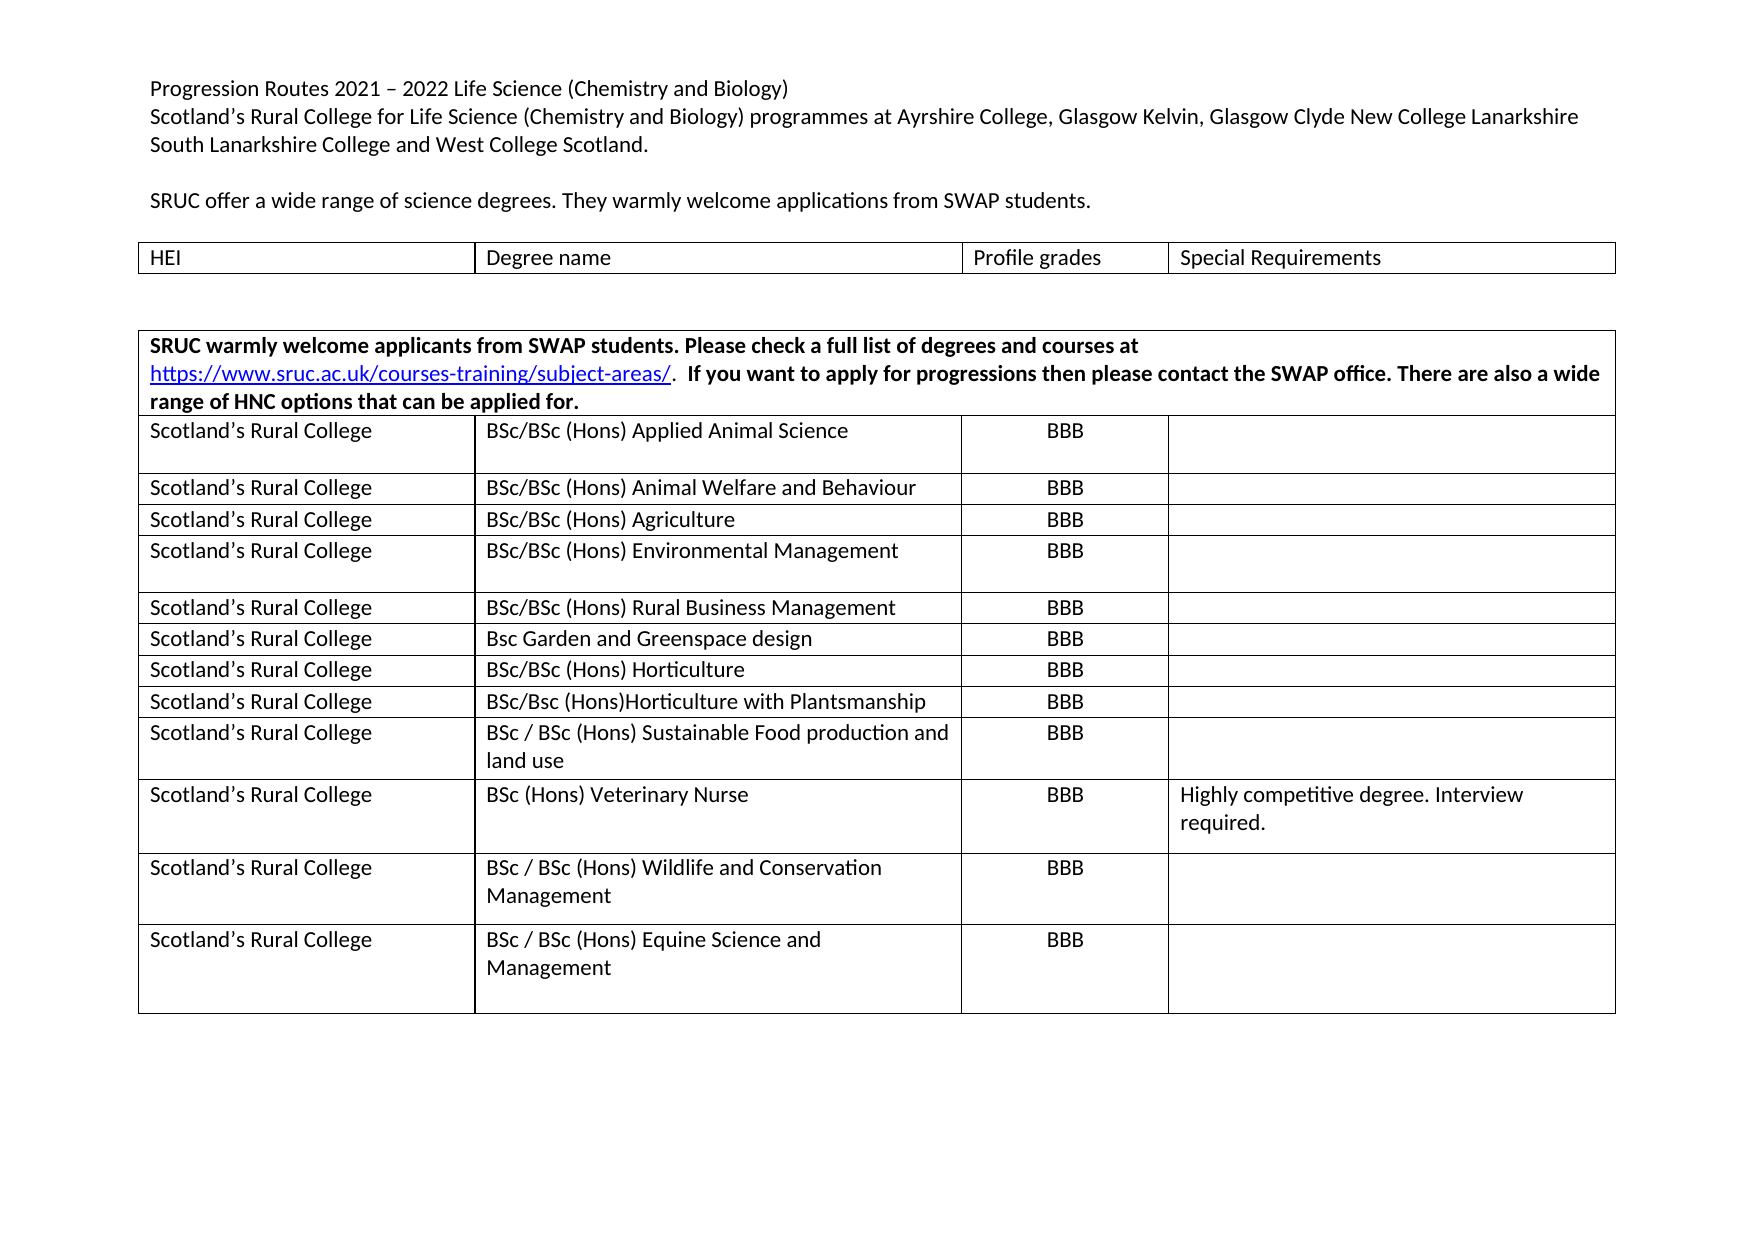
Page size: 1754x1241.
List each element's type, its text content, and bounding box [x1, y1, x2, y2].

table_cell [1169, 416, 1615, 472]
table_cell [1169, 656, 1615, 686]
table_cell [1169, 854, 1615, 924]
table_cell BSc/BSc (Hons) Animal Welfare and Behaviour [476, 474, 961, 504]
table_cell BSc/BSc (Hons) Environmental Management [476, 536, 961, 592]
table_cell BSc / BSc (Hons) Sustainable Food production and land use [476, 718, 961, 779]
table_cell Scotland’s Rural College [139, 624, 474, 654]
table_cell BBB [962, 416, 1168, 472]
table_cell BBB [962, 474, 1168, 504]
table_cell [1169, 687, 1615, 717]
table_cell Scotland’s Rural College [139, 505, 474, 535]
table_cell BBB [962, 505, 1168, 535]
table_cell Highly competitive degree. Interview required. [1169, 780, 1615, 852]
table_cell BBB [962, 854, 1168, 924]
table_cell BSc/BSc (Hons) Horticulture [476, 656, 961, 686]
table_cell BSc/BSc (Hons) Applied Animal Science [476, 416, 961, 472]
table_cell Scotland’s Rural College [139, 718, 474, 779]
table_header SRUC warmly welcome applicants from SWAP students. Please check a full list of degrees and courses at https://www.sruc.ac.uk/courses-training/subject-areas/. If you want to apply for progressions then please contact the SWAP office. There are also a wide range of HNC options that can be applied for. [139, 331, 1615, 415]
table_cell [1169, 718, 1615, 779]
table_cell BBB [962, 593, 1168, 623]
table_cell BSc/BSc (Hons) Agriculture [476, 505, 961, 535]
table_cell BBB [962, 536, 1168, 592]
table_cell BBB [962, 718, 1168, 779]
table_cell Scotland’s Rural College [139, 854, 474, 924]
table_cell Scotland’s Rural College [139, 536, 474, 592]
table_cell BBB [962, 687, 1168, 717]
table_cell [1169, 593, 1615, 623]
table_cell Scotland’s Rural College [139, 925, 474, 1013]
table_cell Scotland’s Rural College [139, 780, 474, 852]
table_cell [1169, 474, 1615, 504]
table_cell Scotland’s Rural College [139, 687, 474, 717]
table_cell Bsc Garden and Greenspace design [476, 624, 961, 654]
table_cell Scotland’s Rural College [139, 416, 474, 472]
table_cell BBB [962, 780, 1168, 852]
table_cell Scotland’s Rural College [139, 656, 474, 686]
table_cell BBB [962, 624, 1168, 654]
table_cell Scotland’s Rural College [139, 593, 474, 623]
table_cell BBB [962, 925, 1168, 1013]
table_cell BSc / BSc (Hons) Wildlife and Conservation Management [476, 854, 961, 924]
table_cell [1169, 505, 1615, 535]
table_cell Scotland’s Rural College [139, 474, 474, 504]
table_cell [1169, 624, 1615, 654]
table_cell [1169, 925, 1615, 1013]
table_cell BSc/BSc (Hons) Rural Business Management [476, 593, 961, 623]
table_cell BSc (Hons) Veterinary Nurse [476, 780, 961, 852]
table_cell BBB [962, 656, 1168, 686]
table_cell BSc / BSc (Hons) Equine Science and Management [476, 925, 961, 1013]
table_cell BSc/Bsc (Hons)Horticulture with Plantsmanship [476, 687, 961, 717]
table_cell [1169, 536, 1615, 592]
